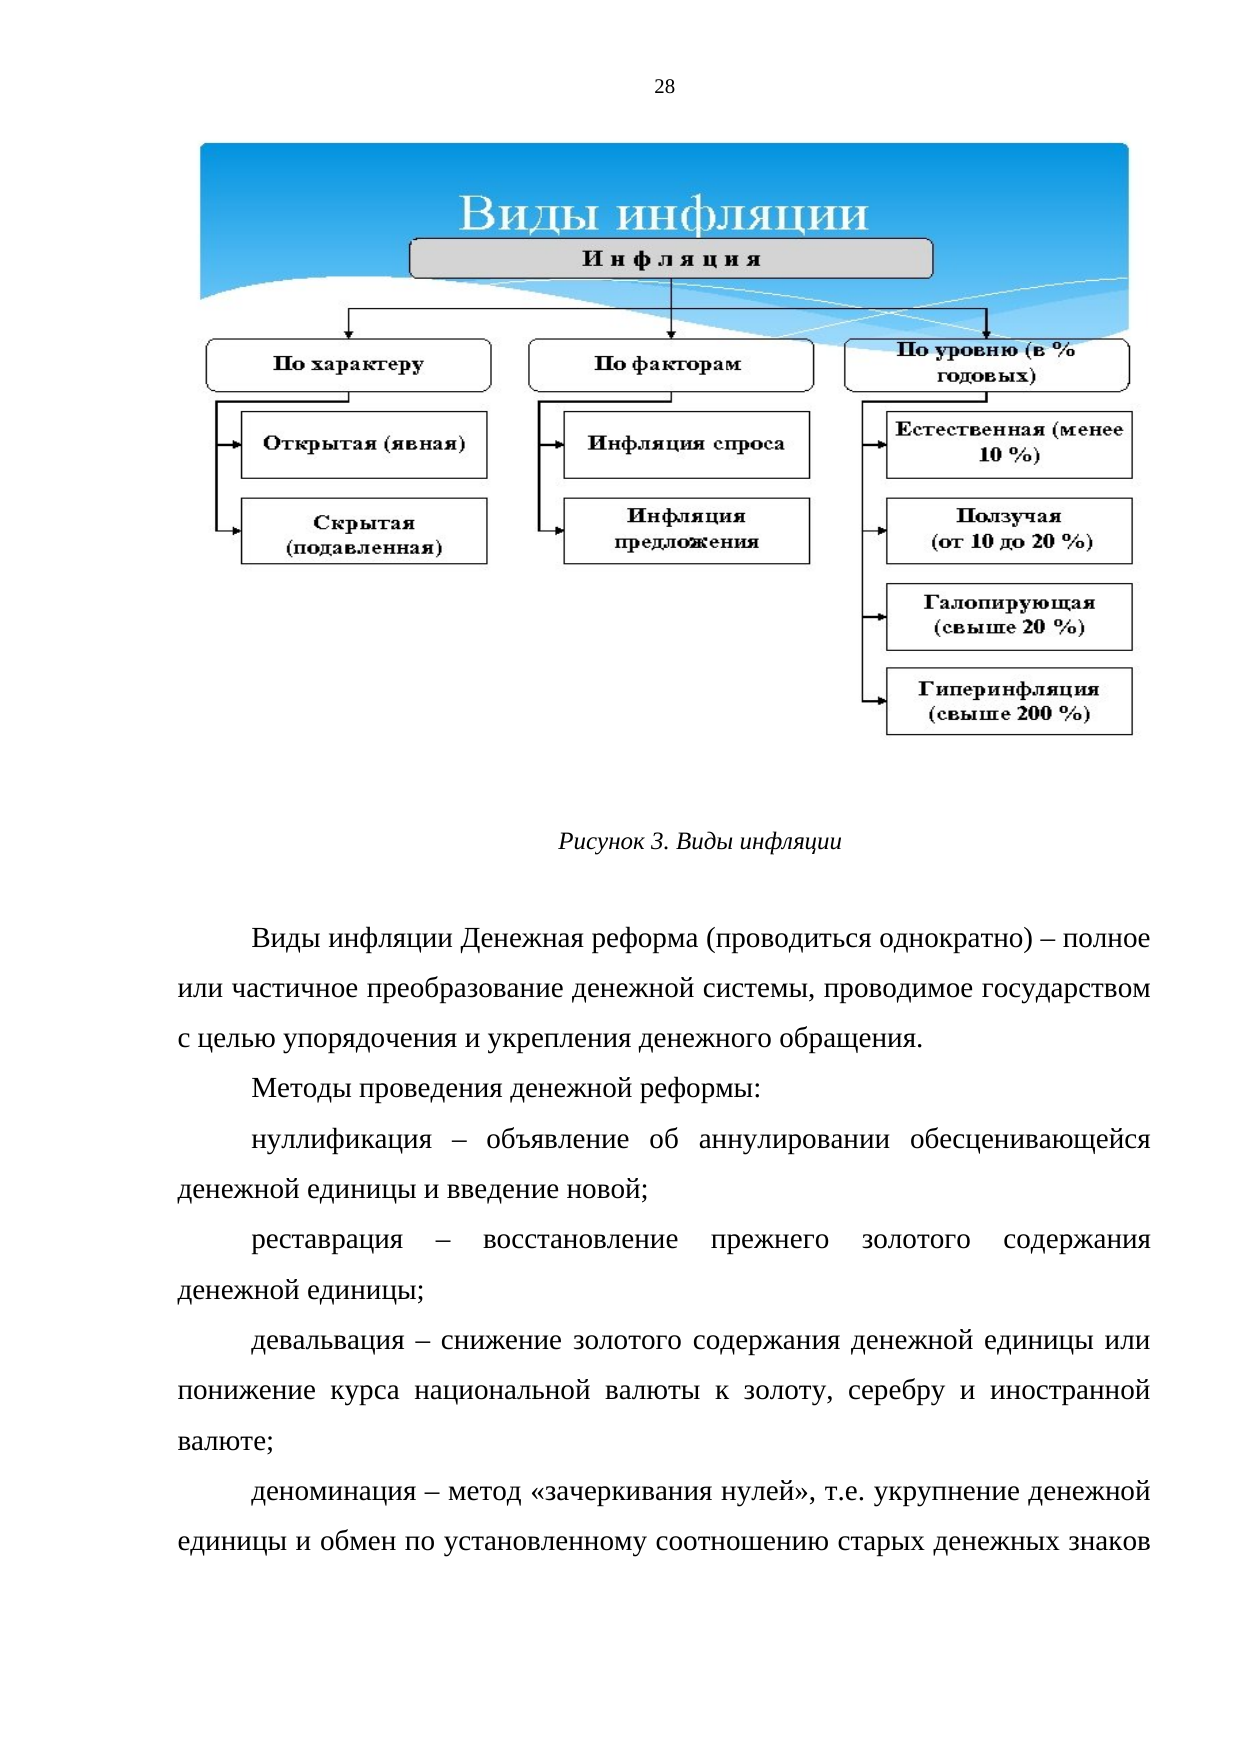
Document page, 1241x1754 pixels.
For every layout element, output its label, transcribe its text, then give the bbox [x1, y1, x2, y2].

text девальвация – снижение золотого содержания денежной единицы или понижение курса национальной валюты к золоту, серебру и иностранной валюте; [177, 1322, 1152, 1456]
text нуллификация – объявление об аннулировании обесценивающейся денежной единицы и введение новой; [177, 1121, 1152, 1205]
picture [176, 122, 1148, 751]
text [177, 1473, 1152, 1557]
text реставрация – восстановление прежнего золотого содержания денежной единицы; [177, 1222, 1152, 1305]
text Методы проведения денежной реформы: [177, 1071, 1152, 1104]
text Виды инфляции Денежная реформа (проводиться однократно) – полное или частичное преобразование денежной системы, проводимое государством с целью упорядочения и укрепления денежного обращения. [177, 920, 1152, 1054]
text Рисунок 3. Виды инфляции [177, 826, 1152, 855]
